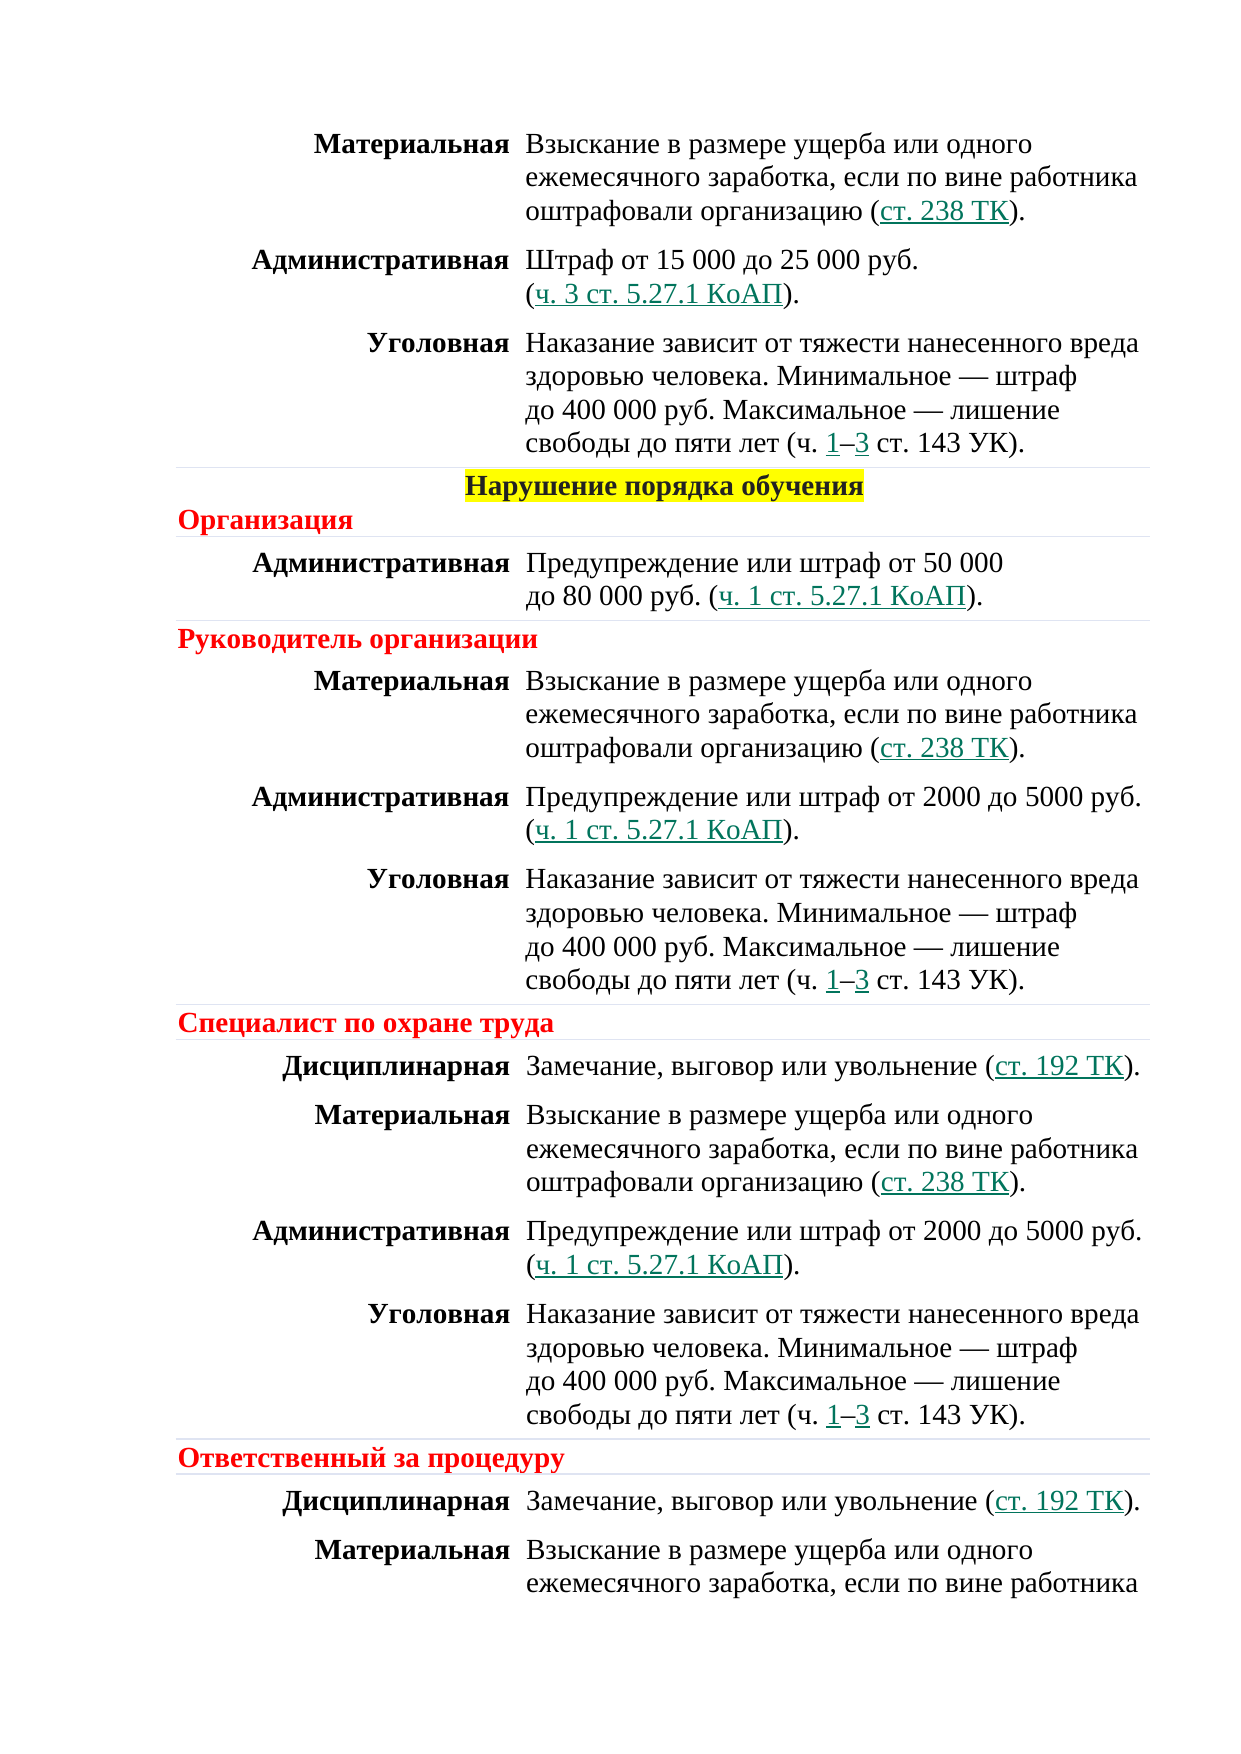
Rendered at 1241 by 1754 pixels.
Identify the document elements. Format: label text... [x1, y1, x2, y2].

table_cell Материальная [176, 118, 517, 234]
text Нарушение порядка обучения [177, 468, 1152, 502]
table_header Дисциплинарная [176, 1475, 518, 1524]
table_cell Административная [176, 771, 517, 854]
text Руководитель организации [177, 621, 1152, 655]
table_cell Взыскание в размере ущерба или одного ежемесячного заработка, если по вине работника оштрафовали организацию (ст. 238 ТК). [518, 1090, 1150, 1206]
text Организация [177, 502, 1152, 536]
table_cell Административная [176, 1206, 518, 1288]
table_cell Предупреждение или штраф от 2000 до 5000 руб. (ч. 1 ст. 5.27.1 КоАП). [518, 1206, 1150, 1288]
table_header Административная [176, 537, 518, 620]
table_cell Уголовная [176, 1289, 518, 1438]
text Ответственный за процедуру [177, 1440, 1152, 1473]
table_header Замечание, выговор или увольнение (ст. 192 ТК). [518, 1475, 1150, 1524]
table_header Материальная [176, 655, 517, 771]
table_cell Материальная [176, 1524, 518, 1607]
table_header Дисциплинарная [176, 1040, 518, 1089]
table_cell Штраф от 15 000 до 25 000 руб. (ч. 3 ст. 5.27.1 КоАП). [517, 234, 1150, 317]
table_cell Взыскание в размере ущерба или одного ежемесячного заработка, если по вине работника оштрафовали организацию (ст. 238 ТК). [517, 118, 1150, 234]
table_cell Административная [176, 234, 517, 317]
table_cell Уголовная [176, 317, 517, 467]
table_header Замечание, выговор или увольнение (ст. 192 ТК). [518, 1040, 1150, 1089]
table_cell Уголовная [176, 854, 517, 1004]
table_cell Материальная [176, 1090, 518, 1206]
table_cell Предупреждение или штраф от 2000 до 5000 руб. (ч. 1 ст. 5.27.1 КоАП). [517, 771, 1150, 854]
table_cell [518, 1524, 1150, 1607]
table_header Предупреждение или штраф от 50 000 до 80 000 руб. (ч. 1 ст. 5.27.1 КоАП). [518, 537, 1150, 620]
table_header Взыскание в размере ущерба или одного ежемесячного заработка, если по вине работника оштрафовали организацию (ст. 238 ТК). [517, 655, 1150, 771]
text Специалист по охране труда [177, 1005, 1152, 1039]
